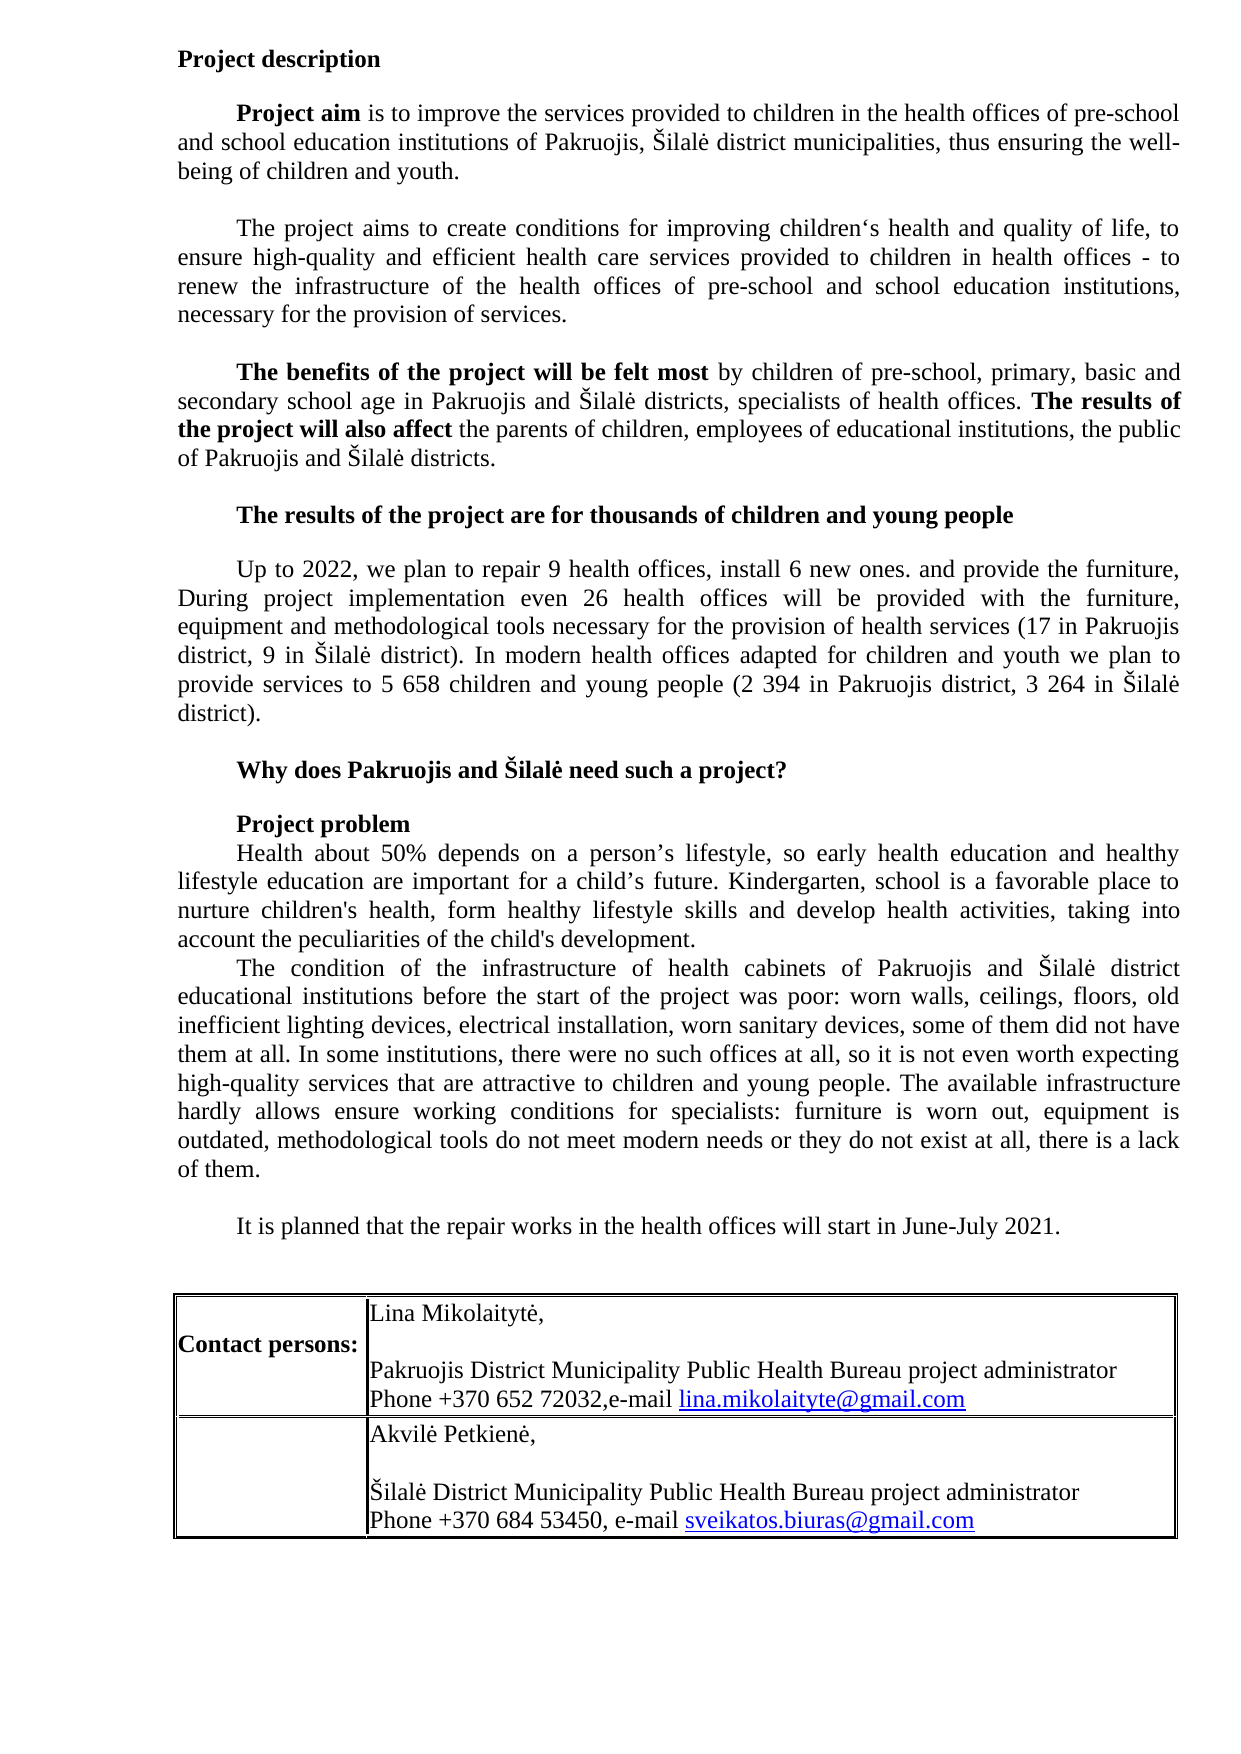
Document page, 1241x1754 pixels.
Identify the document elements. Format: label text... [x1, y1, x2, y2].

table_header Lina Mikolaitytė, Pakruojis District Municipality Public Health Bureau project administrator Phone +370 652 72032,e-mail lina.mikolaityte@gmail.com [367, 1297, 1174, 1414]
table_header Contact persons: [177, 1295, 367, 1414]
text Why does Pakruojis and Šilalė need such a project? [177, 755, 1181, 784]
text Project aim is to improve the services provided to children in the health offices of pre-school and school education institutions of Pakruojis, Šilalė district municipalities, thus ensuring the well-being of children and youth. [177, 98, 1181, 184]
text The project aims to create conditions for improving children‘s health and quality of life, to ensure high-quality and efficient health care services provided to children in health offices - to renew the infrastructure of the health offices of pre-school and school education institutions, necessary for the provision of services. [177, 213, 1181, 328]
table_cell Akvilė Petkienė, Šilalė District Municipality Public Health Bureau project administrator Phone +370 684 53450, e-mail sveikatos.biuras@gmail.com [367, 1415, 1175, 1536]
text Project problem [177, 809, 1181, 838]
text Up to 2022, we plan to repair 9 health offices, install 6 new ones. and provide the furniture, During project implementation even 26 health offices will be provided with the furniture, equipment and methodological tools necessary for the provision of health services (17 in Pakruojis district, 9 in Šilalė district). In modern health offices adapted for children and youth we plan to provide services to 5 658 children and young people (2 394 in Pakruojis district, 3 264 in Šilalė district). [177, 554, 1181, 726]
text Health about 50% depends on a person’s lifestyle, so early health education and healthy lifestyle education are important for a child’s future. Kindergarten, school is a favorable place to nurture children's health, form healthy lifestyle skills and develop health activities, taking into account the peculiarities of the child's development. [177, 838, 1181, 953]
text It is planned that the repair works in the health offices will start in June-July 2021. [177, 1211, 1181, 1240]
table_cell [177, 1415, 367, 1536]
text Project description [177, 44, 1181, 73]
text The results of the project are for thousands of children and young people [177, 500, 1181, 529]
text The benefits of the project will be felt most by children of pre-school, primary, basic and secondary school age in Pakruojis and Šilalė districts, specialists of health offices. The results of the project will also affect the parents of children, employees of educational institutions, the public of Pakruojis and Šilalė districts. [177, 357, 1181, 472]
text The condition of the infrastructure of health cabinets of Pakruojis and Šilalė district educational institutions before the start of the project was poor: worn walls, ceilings, floors, old inefficient lighting devices, electrical installation, worn sanitary devices, some of them did not have them at all. In some institutions, there were no such offices at all, so it is not even worth expecting high-quality services that are attractive to children and young people. The available infrastructure hardly allows ensure working conditions for specialists: furniture is worn out, equipment is outdated, methodological tools do not meet modern needs or they do not exist at all, there is a lack of them. [177, 953, 1181, 1183]
